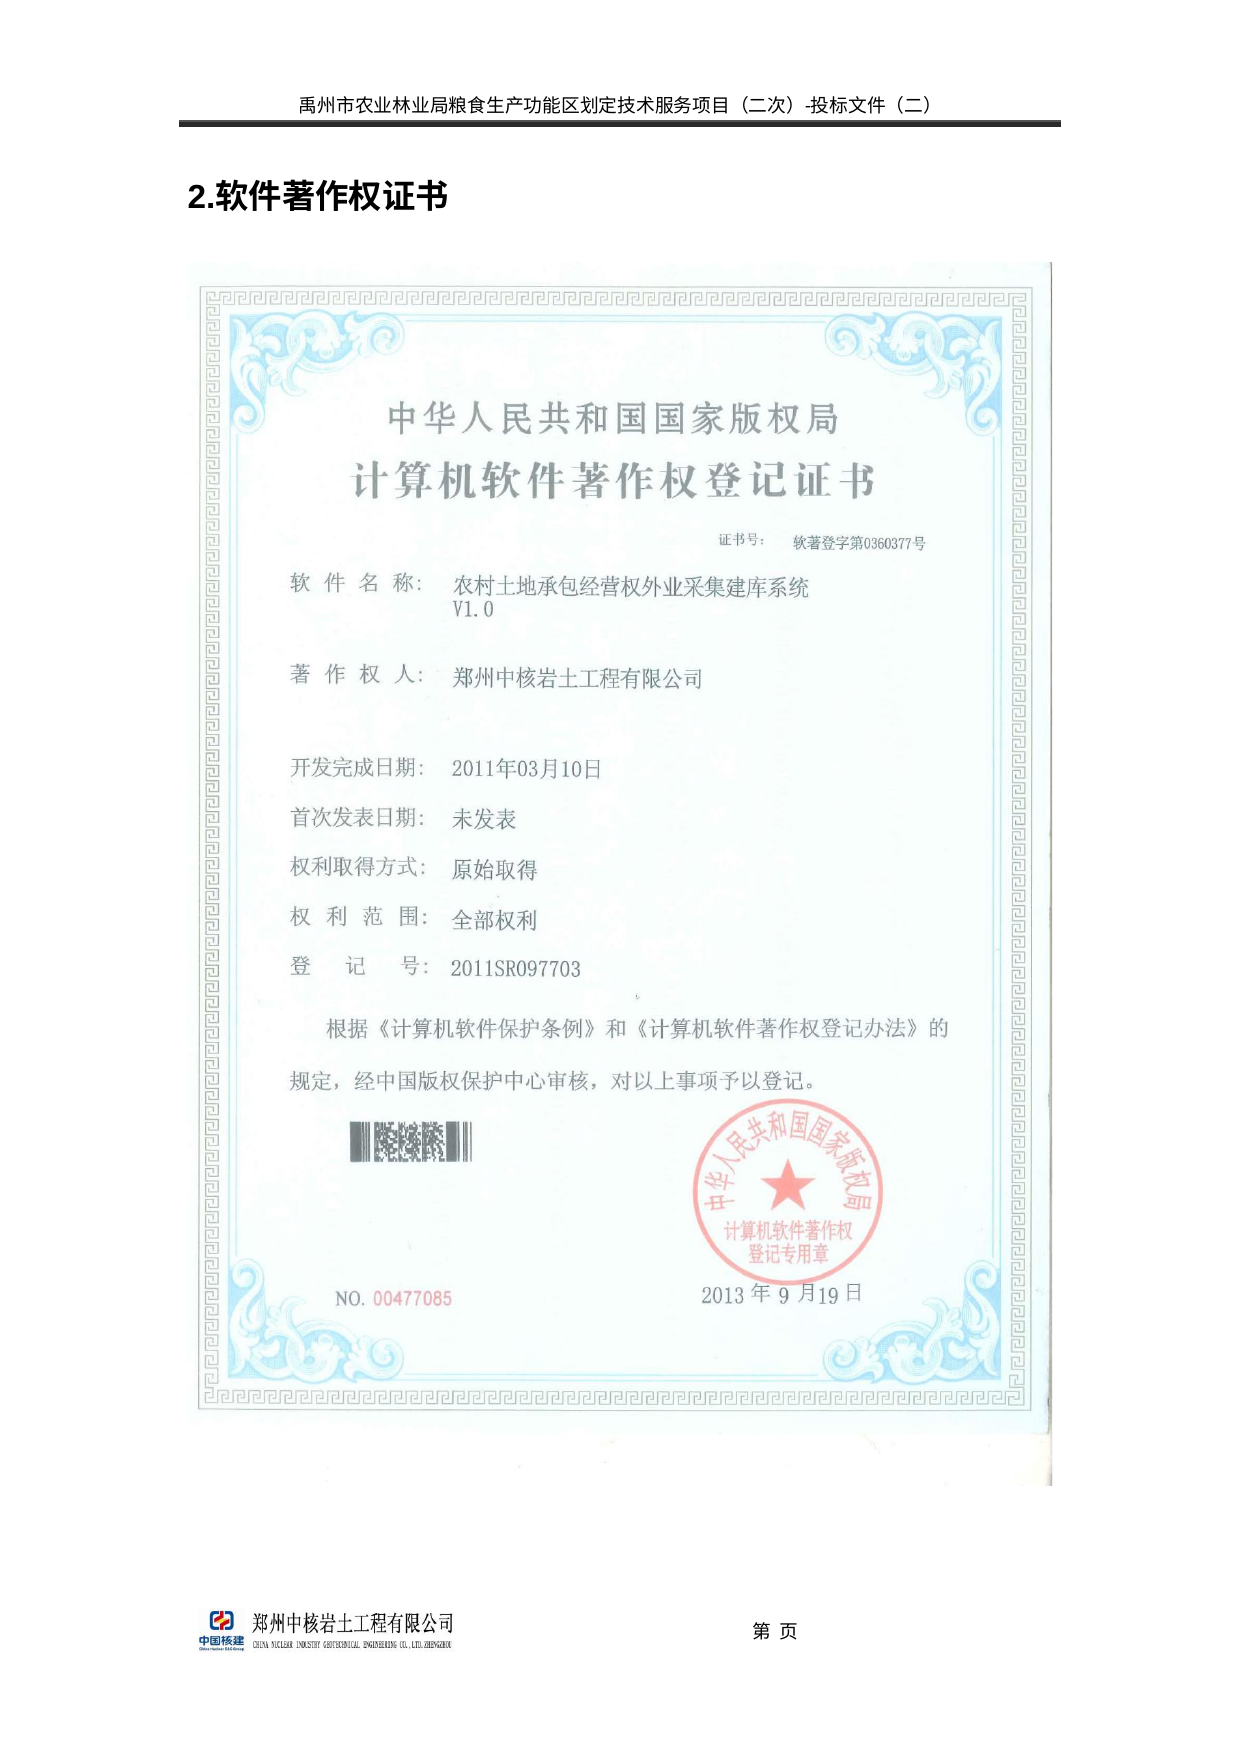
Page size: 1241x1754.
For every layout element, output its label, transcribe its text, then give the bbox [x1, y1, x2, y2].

picture [187, 262, 1053, 1486]
subtitle 2.软件著作权证书 [187, 162, 1053, 227]
picture [187, 1608, 457, 1653]
